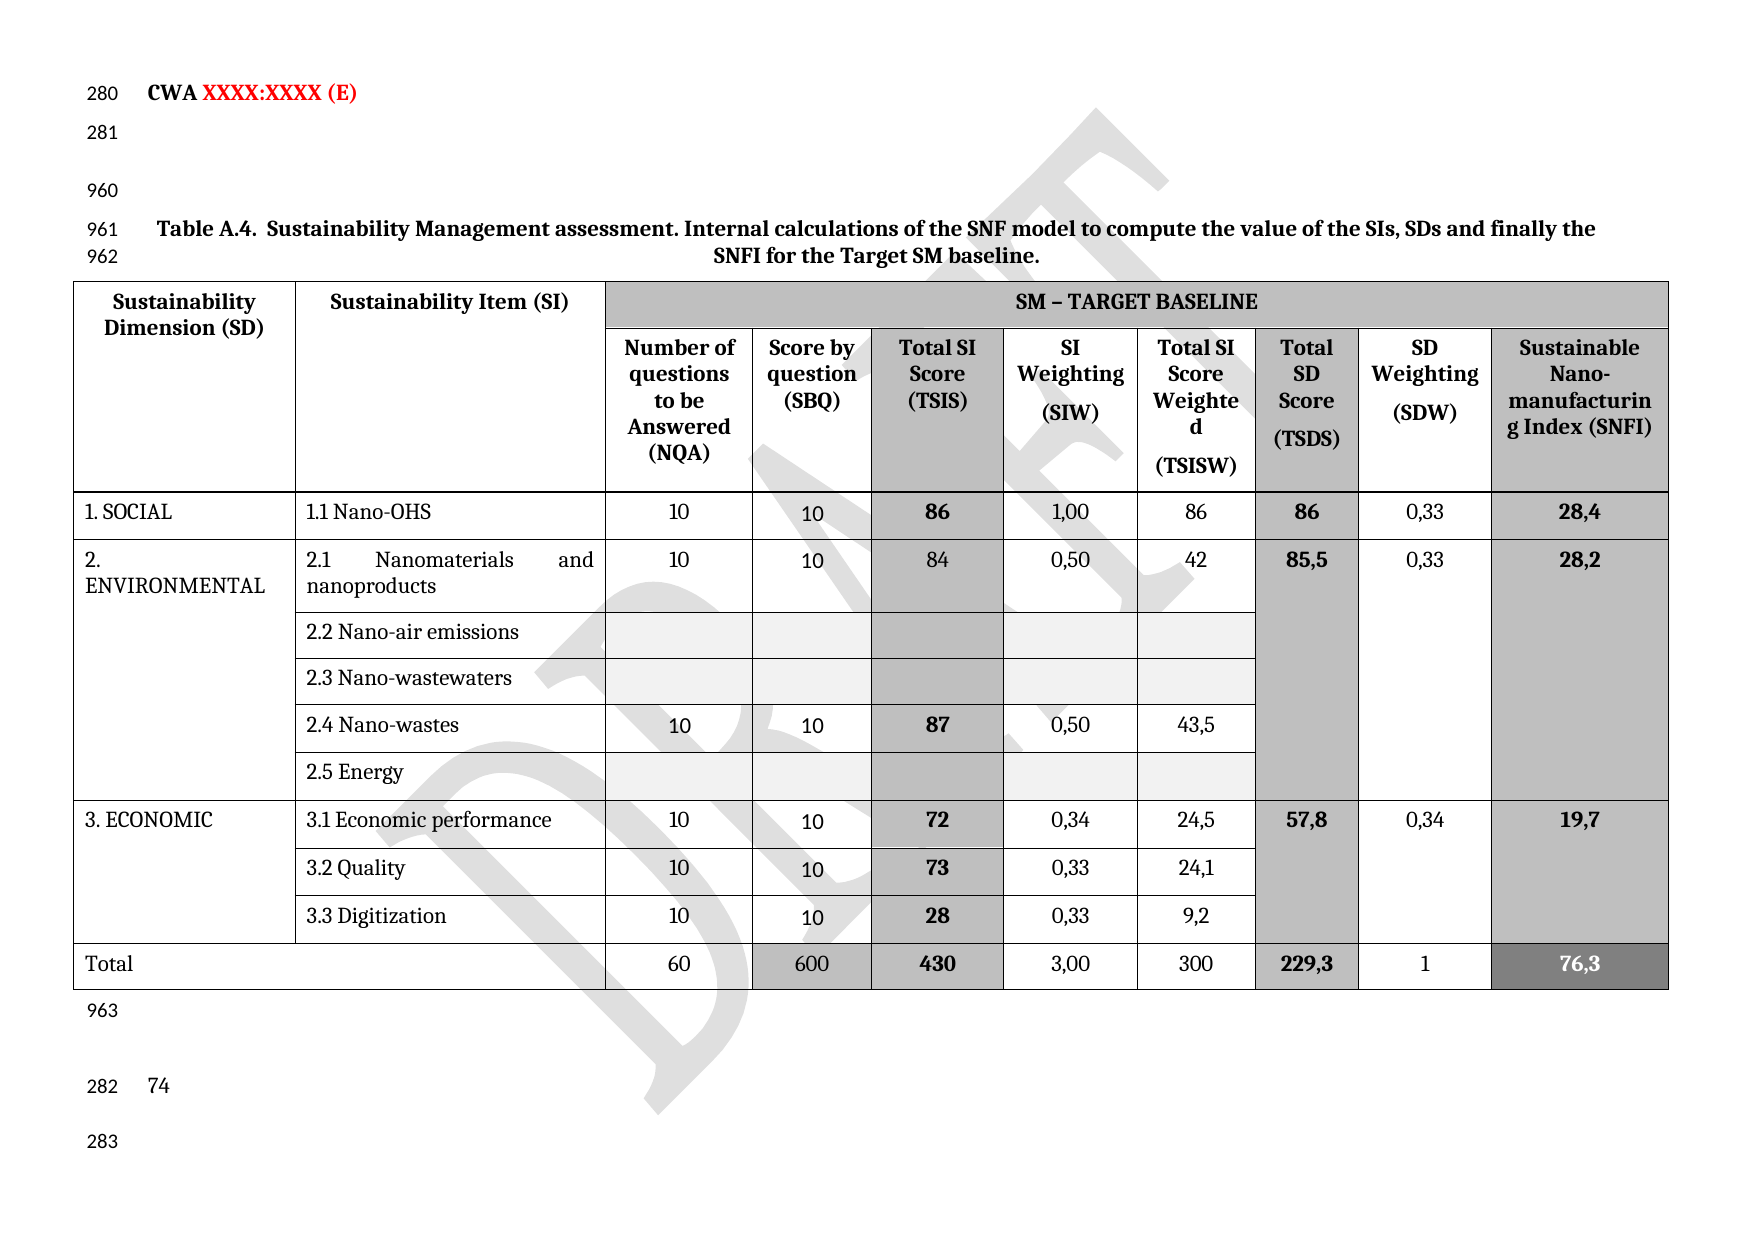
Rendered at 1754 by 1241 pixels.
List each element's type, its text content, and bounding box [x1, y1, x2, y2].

table_cell 9,2 [1138, 896, 1255, 943]
table_cell 3.2 Quality [296, 849, 605, 895]
table_cell 3. ECONOMIC [74, 801, 295, 943]
table_cell Total SD Score (TSDS) [1256, 329, 1358, 491]
table_cell [1004, 753, 1137, 800]
table_cell 84 [872, 540, 1003, 612]
table_cell 2. ENVIRONMENTAL [74, 540, 295, 800]
table_cell 1,00 [1004, 493, 1137, 539]
table_cell Number of questions to be Answered (NQA) [606, 329, 752, 491]
table_cell 10 [753, 896, 871, 943]
table_cell 430 [872, 944, 1003, 989]
table_cell [753, 659, 871, 704]
table_cell 0,50 [1004, 705, 1137, 752]
table_cell 0,33 [1004, 849, 1137, 895]
table_cell [1138, 753, 1255, 800]
table_cell 76,3 [1492, 944, 1668, 989]
table_cell 3,00 [1004, 944, 1137, 989]
table_cell Total SI Score (TSIS) [872, 329, 1003, 491]
table_cell 72 [872, 801, 1003, 847]
table_cell [606, 659, 752, 704]
table_cell 2.2 Nano-air emissions [296, 613, 605, 658]
table_cell SI Weighting (SIW) [1004, 329, 1137, 491]
table_header Sustainability Dimension (SD) [74, 282, 295, 491]
table_cell 0,33 [1004, 896, 1137, 943]
table_cell Score by question (SBQ) [753, 329, 871, 491]
table_cell 28 [872, 896, 1003, 943]
table_cell 57,8 [1256, 801, 1358, 943]
table_cell 10 [753, 493, 871, 539]
table_cell 600 [753, 944, 871, 989]
table_header SM – TARGET BASELINE [606, 282, 1668, 327]
table_cell 10 [753, 705, 871, 752]
table_cell 10 [606, 493, 752, 539]
table_cell 10 [606, 705, 752, 752]
table_cell 60 [606, 944, 752, 989]
table_cell 10 [606, 801, 752, 847]
table_cell 86 [872, 493, 1003, 539]
table_cell Total SI Score Weighted (TSISW) [1138, 329, 1255, 491]
table_cell 2.3 Nano-wastewaters [296, 659, 605, 704]
table_cell 0,33 [1359, 493, 1491, 539]
table_cell SD Weighting (SDW) [1359, 329, 1491, 491]
table_cell [753, 613, 871, 658]
table_cell 300 [1138, 944, 1255, 989]
table_cell [1138, 613, 1255, 658]
table_cell 28,4 [1492, 493, 1668, 539]
table_cell 0,34 [1359, 801, 1491, 943]
table_cell Sustainable Nano-manufacturing Index (SNFI) [1492, 329, 1668, 491]
table_cell 0,50 [1004, 540, 1137, 612]
table_cell 73 [872, 849, 1003, 895]
table_cell 10 [753, 540, 871, 612]
table_cell 28,2 [1492, 540, 1668, 800]
table_cell [872, 613, 1003, 658]
table_cell 10 [606, 896, 752, 943]
table_cell 2.5 Energy [296, 753, 605, 800]
table_cell [606, 753, 752, 800]
table_cell [1004, 613, 1137, 658]
table_cell 10 [606, 849, 752, 895]
text Table A.4. Sustainability Management assessment. Internal calculations of the SNF model to compute the value of the SIs, SDs and finally the SNFI for the Target SM baseline. [148, 216, 1606, 269]
table_cell 2.4 Nano-wastes [296, 705, 605, 752]
table_cell 1.1 Nano-OHS [296, 493, 605, 539]
table_cell 229,3 [1256, 944, 1358, 989]
table_cell 2.1 Nanomaterials and nanoproducts [296, 540, 605, 612]
table_cell 10 [753, 849, 871, 895]
table_cell [872, 753, 1003, 800]
table_cell 0,33 [1359, 540, 1491, 800]
table_cell 19,7 [1492, 801, 1668, 943]
table_cell [872, 659, 1003, 704]
table_cell [1138, 659, 1255, 704]
table_cell 10 [606, 540, 752, 612]
table_cell 85,5 [1256, 540, 1358, 800]
table_cell 0,34 [1004, 801, 1137, 847]
table_cell 3.1 Economic performance [296, 801, 605, 847]
table_cell 1 [1359, 944, 1491, 989]
table_cell 87 [872, 705, 1003, 752]
table_cell 42 [1138, 540, 1255, 612]
table_cell [606, 613, 752, 658]
table_cell [1004, 659, 1137, 704]
table_cell 86 [1256, 493, 1358, 539]
table_cell 24,5 [1138, 801, 1255, 847]
table_cell 10 [753, 801, 871, 847]
table_cell 1. SOCIAL [74, 493, 295, 539]
table_cell 43,5 [1138, 705, 1255, 752]
table_cell 24,1 [1138, 849, 1255, 895]
table_cell [753, 753, 871, 800]
table_header Sustainability Item (SI) [296, 282, 605, 491]
table_cell Total [74, 944, 605, 989]
table_cell 86 [1138, 493, 1255, 539]
table_cell 3.3 Digitization [296, 896, 605, 943]
